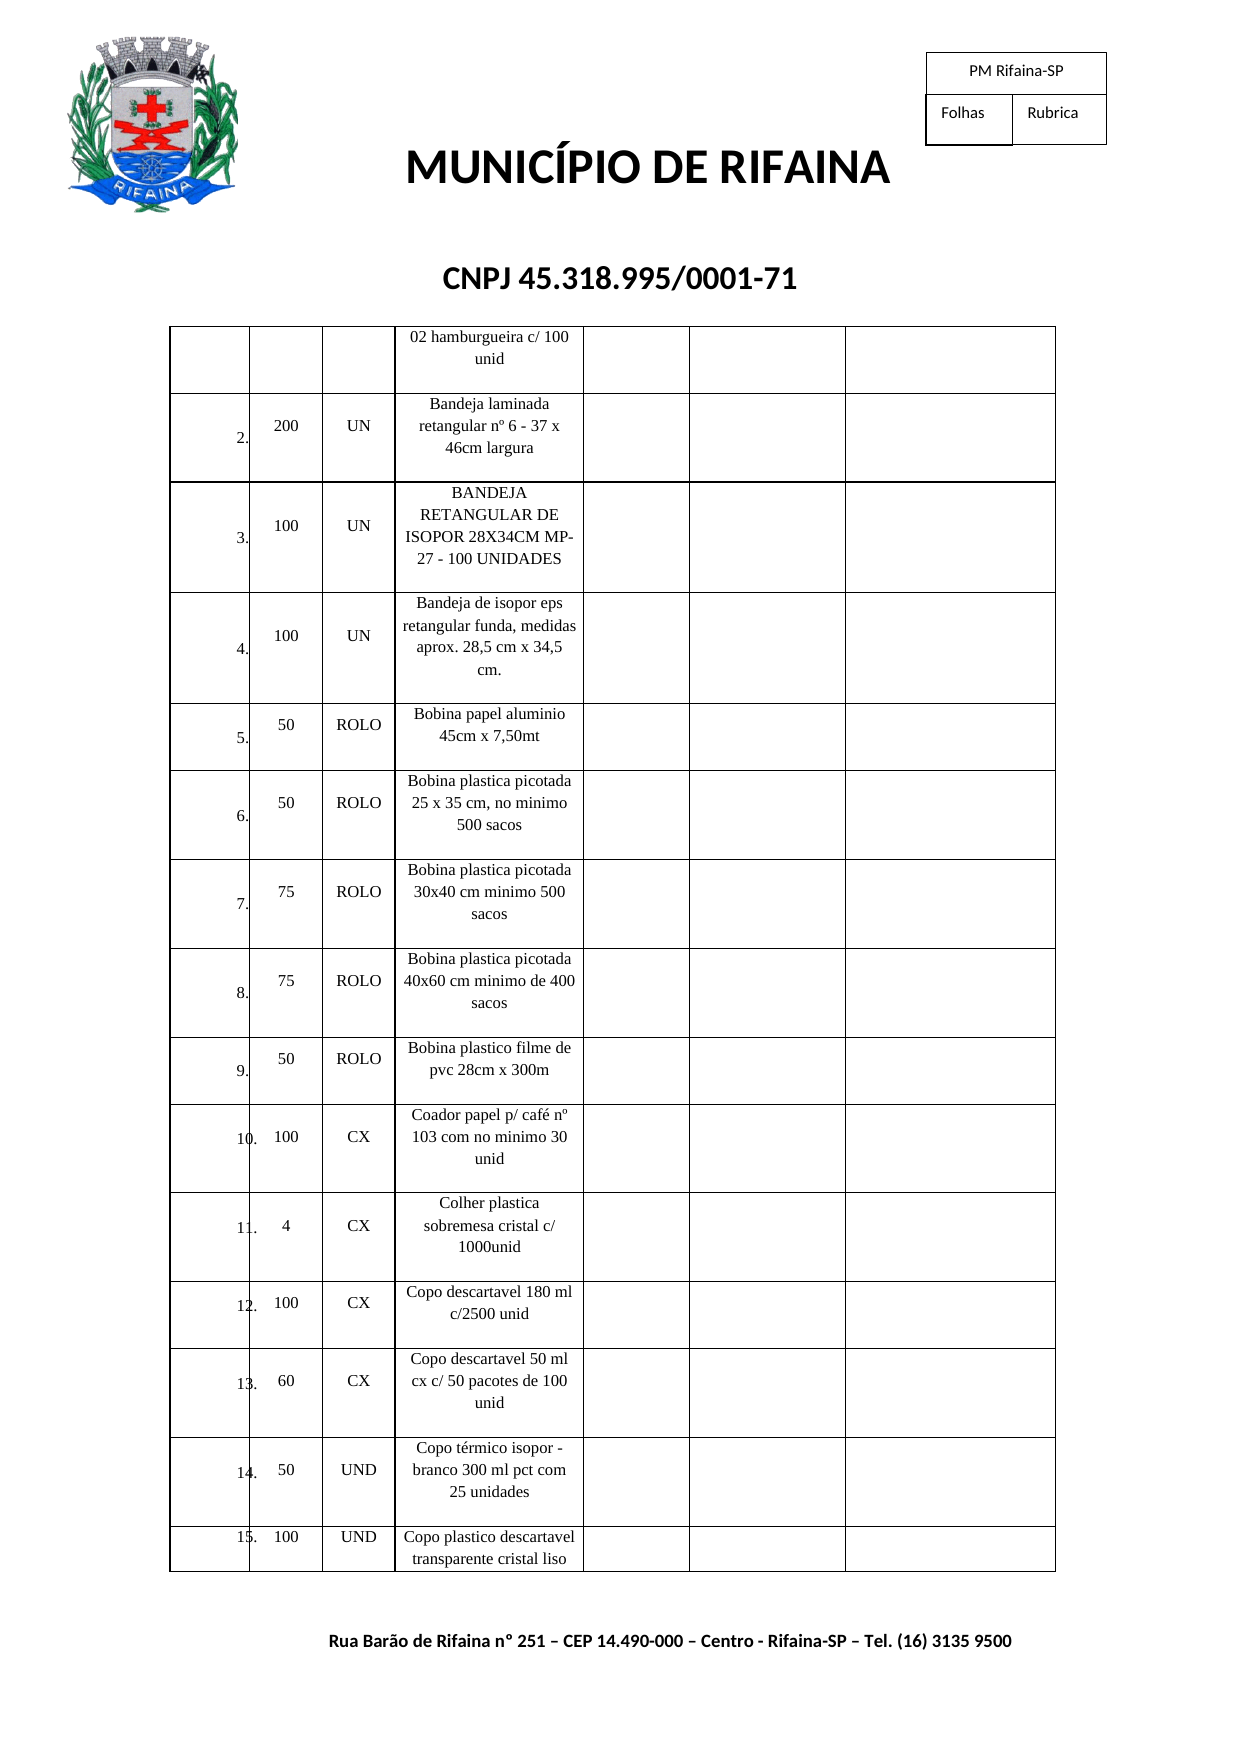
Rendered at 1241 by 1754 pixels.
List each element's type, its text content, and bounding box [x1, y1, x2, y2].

table_cell [584, 1349, 689, 1437]
table_cell UND [323, 1438, 394, 1526]
table_cell [584, 327, 689, 393]
table_cell [171, 483, 249, 592]
table_cell [846, 1349, 1055, 1437]
table_cell 4 [250, 1193, 322, 1281]
table_cell [771, 483, 845, 592]
table_cell Bobina plastica picotada 40x60 cm minimo de 400 sacos [396, 949, 583, 1037]
table_cell 100 [250, 483, 322, 592]
table_cell [771, 593, 845, 703]
table_cell Copo descartavel 180 ml c/2500 unid [396, 1282, 583, 1348]
table_cell [771, 1349, 845, 1437]
table_cell [171, 860, 249, 948]
table_cell UN [323, 593, 394, 703]
table_cell 75 [250, 860, 322, 948]
table_cell Copo térmico isopor - branco 300 ml pct com 25 unidades [396, 1438, 583, 1526]
table_cell 50 [250, 1438, 322, 1526]
table_cell [771, 1438, 845, 1526]
table_cell [171, 704, 249, 770]
table_cell [584, 1527, 689, 1571]
table_cell PCT [323, 327, 394, 393]
table_cell [690, 1349, 771, 1437]
table_cell 200 [250, 394, 322, 481]
table_cell [171, 327, 249, 393]
table_cell [771, 949, 845, 1037]
table_cell [771, 1105, 845, 1192]
table_cell 50 [250, 704, 322, 770]
table_cell [771, 1038, 845, 1103]
table_cell UN [323, 483, 394, 592]
table_cell [171, 593, 249, 703]
table_cell UND [323, 1527, 394, 1571]
table_cell Coador papel p/ café nº 103 com no minimo 30 unid [396, 1105, 583, 1192]
table_cell Bandeja laminada retangular nº 6 - 37 x 46cm largura [396, 394, 583, 481]
table_cell 100 [250, 593, 322, 703]
table_cell [771, 1527, 845, 1571]
table_cell [171, 1438, 249, 1526]
table_cell [690, 483, 771, 592]
table_cell [771, 1193, 845, 1281]
table_cell [846, 327, 1055, 393]
table_cell 100 [250, 1282, 322, 1348]
table_cell [846, 860, 1055, 948]
table_cell ROLO [323, 860, 394, 948]
table_cell [846, 1438, 1055, 1526]
table_cell [846, 1193, 1055, 1281]
table_cell [690, 949, 771, 1037]
table_cell [690, 593, 771, 703]
table_cell BANDEJA RETANGULAR DE ISOPOR 28X34CM MP-27 - 100 UNIDADES [396, 483, 583, 592]
table_cell [690, 1038, 771, 1103]
table_cell Bobina papel aluminio 45cm x 7,50mt [396, 704, 583, 770]
table_cell [690, 1105, 771, 1192]
table_cell 50 [250, 771, 322, 859]
table_cell [584, 1038, 689, 1103]
table_cell [690, 394, 771, 481]
table_cell [846, 593, 1055, 703]
table_cell [771, 327, 845, 393]
table_cell [171, 949, 249, 1037]
table_cell [171, 394, 249, 481]
table_cell Copo plastico descartavel transparente cristal liso 300 ml, emb. C/ 25 und. [396, 1527, 583, 1571]
table_cell Bobina plastica picotada 25 x 35 cm, no minimo 500 sacos [396, 771, 583, 859]
table_cell [771, 860, 845, 948]
table_cell Bobina plastico filme de pvc 28cm x 300m [396, 1038, 583, 1103]
table_cell [690, 771, 771, 859]
picture [66, 34, 238, 213]
table_cell [690, 1282, 771, 1348]
table_cell ROLO [323, 704, 394, 770]
table_cell ROLO [323, 1038, 394, 1103]
table_cell [171, 1105, 249, 1192]
table_cell [584, 1193, 689, 1281]
table_cell [846, 394, 1055, 481]
table_cell [690, 704, 771, 770]
table_cell CX [323, 1282, 394, 1348]
table_cell Bandeja de eps branca hf-02 hamburgueira c/ 100 unid [396, 327, 583, 393]
table_cell ROLO [323, 771, 394, 859]
table_cell [171, 1193, 249, 1281]
table_cell CX [323, 1105, 394, 1192]
table_cell [846, 1282, 1055, 1348]
table_cell 100 [250, 1105, 322, 1192]
table_cell [690, 1527, 771, 1571]
table_cell ROLO [323, 949, 394, 1037]
table_cell Bobina plastica picotada 30x40 cm minimo 500 sacos [396, 860, 583, 948]
table_cell [771, 1282, 845, 1348]
table_cell UN [323, 394, 394, 481]
table_cell [584, 704, 689, 770]
table_cell [846, 1038, 1055, 1103]
table_cell [584, 1282, 689, 1348]
table_cell [690, 1193, 771, 1281]
table_cell 10 [250, 327, 322, 393]
table_cell [846, 949, 1055, 1037]
table_cell [846, 704, 1055, 770]
table_cell [690, 327, 771, 393]
table_cell Bandeja de isopor eps retangular funda, medidas aprox. 28,5 cm x 34,5 cm. [396, 593, 583, 703]
table_cell [846, 771, 1055, 859]
table_cell [584, 771, 689, 859]
table_cell [584, 394, 689, 481]
table_cell 75 [250, 949, 322, 1037]
table_cell [171, 771, 249, 859]
table_cell [171, 1038, 249, 1103]
table_cell [171, 1349, 249, 1437]
table_cell [171, 1282, 249, 1348]
table_cell [690, 860, 771, 948]
table_cell [584, 860, 689, 948]
table_cell [584, 1438, 689, 1526]
table_cell [846, 483, 1055, 592]
table_cell 60 [250, 1349, 322, 1437]
table_cell CX [323, 1349, 394, 1437]
table_cell CX [323, 1193, 394, 1281]
table_cell Copo descartavel 50 ml cx c/ 50 pacotes de 100 unid [396, 1349, 583, 1437]
table_cell [584, 949, 689, 1037]
table_cell Colher plastica sobremesa cristal c/ 1000unid [396, 1193, 583, 1281]
table_cell [584, 1105, 689, 1192]
table_cell [171, 1527, 249, 1571]
table_cell [690, 1438, 771, 1526]
table_cell [584, 483, 689, 592]
table_cell [846, 1105, 1055, 1192]
table_cell [771, 704, 845, 770]
table_cell [771, 394, 845, 481]
table_cell [846, 1527, 1055, 1571]
table_cell [584, 593, 689, 703]
table_cell [771, 771, 845, 859]
table_cell 50 [250, 1038, 322, 1103]
table_cell 100 [250, 1527, 322, 1571]
